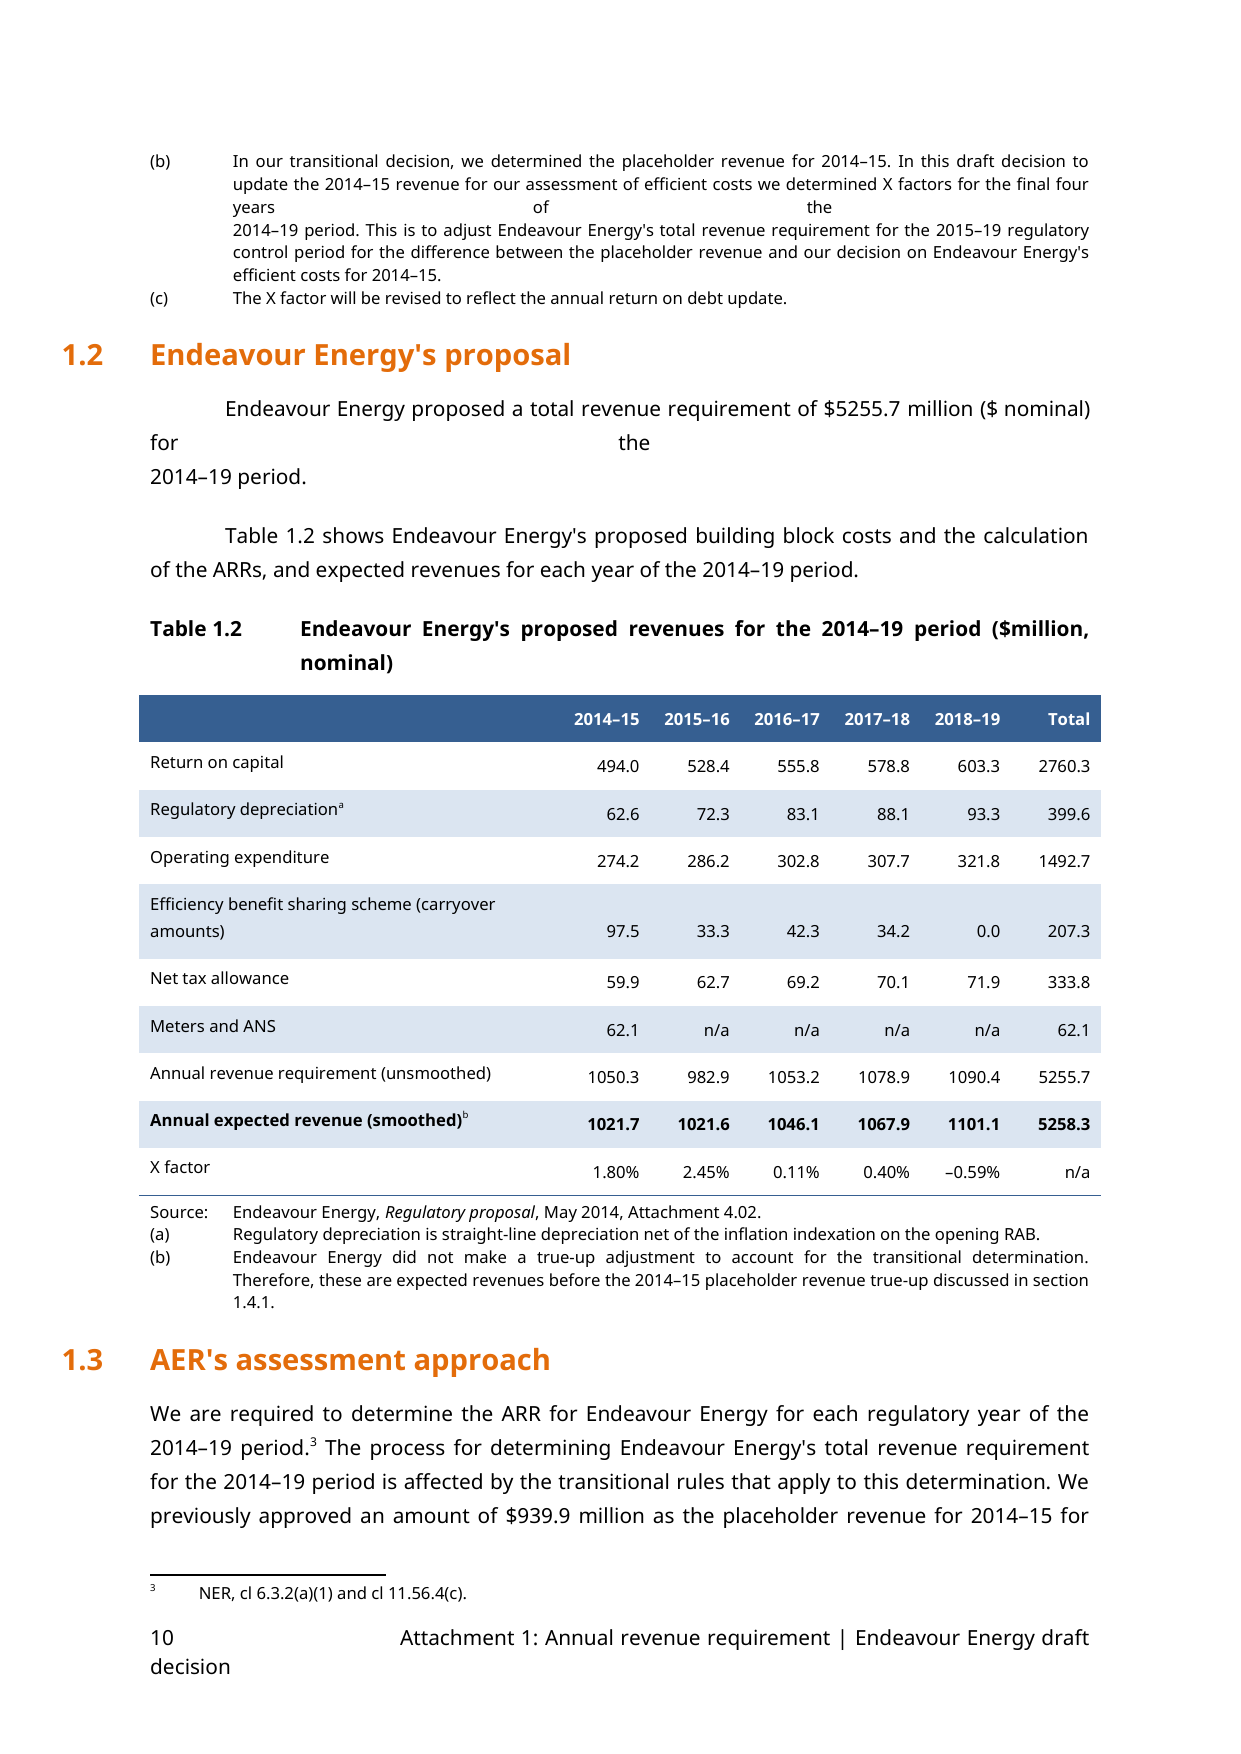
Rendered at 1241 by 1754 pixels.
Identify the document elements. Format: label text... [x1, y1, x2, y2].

table_header 2016–17 [741, 695, 831, 742]
table_cell n/a [1011, 1148, 1101, 1195]
table_cell n/a [741, 1006, 831, 1053]
table_cell 72.3 [651, 790, 741, 837]
table_cell 5255.7 [1011, 1053, 1101, 1101]
table_header 2015–16 [651, 695, 741, 742]
table_cell Operating expenditure [139, 837, 560, 884]
table_cell 302.8 [741, 837, 831, 884]
table_cell 70.1 [831, 959, 921, 1006]
table_cell 83.1 [741, 790, 831, 837]
table_cell X factor [139, 1148, 560, 1195]
text (b) Endeavour Energy did not make a true-up adjustment to account for the transitional determination. Therefore, these are expected revenues before the 2014–15 placeholder revenue true-up discussed in section 1.4.1. [150, 1246, 1090, 1314]
table_cell n/a [651, 1006, 741, 1053]
text Table 1.2 Endeavour Energy's proposed revenues for the 2014–19 period ($million, nominal) [150, 614, 1090, 677]
table_header Total [1011, 695, 1101, 742]
table_cell Net tax allowance [139, 959, 560, 1006]
table_header 2017–18 [831, 695, 921, 742]
table_cell 1078.9 [831, 1053, 921, 1101]
subtitle AER's assessment approach [61, 1339, 1090, 1378]
table_cell 71.9 [921, 959, 1011, 1006]
table_cell 603.3 [921, 742, 1011, 789]
table_cell n/a [831, 1006, 921, 1053]
table_cell Meters and ANS [139, 1006, 560, 1053]
table_cell 5258.3 [1011, 1101, 1101, 1148]
table_cell 34.2 [831, 884, 921, 959]
table_cell 1.80% [560, 1148, 651, 1195]
table_cell 528.4 [651, 742, 741, 789]
table_cell –0.59% [921, 1148, 1011, 1195]
table_cell 93.3 [921, 790, 1011, 837]
table_cell 97.5 [560, 884, 651, 959]
text (b) In our transitional decision, we determined the placeholder revenue for 2014–15. In this draft decision to update the 2014–15 revenue for our assessment of efficient costs we determined X factors for the final four years of the 2014–19 period. This is to adjust Endeavour Energy's total revenue requirement for the 2015–19 regulatory control period for the difference between the placeholder revenue and our decision on Endeavour Energy's efficient costs for 2014–15. [150, 150, 1090, 286]
table_cell 2760.3 [1011, 742, 1101, 789]
table_cell 1046.1 [741, 1101, 831, 1148]
table_cell 88.1 [831, 790, 921, 837]
table_cell 0.11% [741, 1148, 831, 1195]
table_header 2014–15 [560, 695, 651, 742]
table_cell 62.1 [560, 1006, 651, 1053]
table_cell Annual expected revenue (smoothed)b [139, 1101, 560, 1148]
table_cell 0.0 [921, 884, 1011, 959]
table_cell 1090.4 [921, 1053, 1011, 1101]
table_cell 578.8 [831, 742, 921, 789]
table_cell 1101.1 [921, 1101, 1011, 1148]
table_header [139, 695, 560, 742]
table_cell 0.40% [831, 1148, 921, 1195]
table_cell 33.3 [651, 884, 741, 959]
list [150, 1399, 1090, 1529]
text Table 1.2 shows Endeavour Energy's proposed building block costs and the calculation of the ARRs, and expected revenues for each year of the 2014–19 period. [150, 521, 1090, 584]
table_cell 399.6 [1011, 790, 1101, 837]
table_cell 333.8 [1011, 959, 1101, 1006]
table_cell Return on capital [139, 742, 560, 789]
table_cell 207.3 [1011, 884, 1101, 959]
table_cell n/a [921, 1006, 1011, 1053]
table_cell 286.2 [651, 837, 741, 884]
table_cell 1067.9 [831, 1101, 921, 1148]
table_cell 59.9 [560, 959, 651, 1006]
table_cell 2.45% [651, 1148, 741, 1195]
text Endeavour Energy proposed a total revenue requirement of $5255.7 million ($ nominal) for the 2014–19 period. [150, 394, 1090, 491]
table_cell 62.1 [1011, 1006, 1101, 1053]
table_cell 555.8 [741, 742, 831, 789]
table_cell 321.8 [921, 837, 1011, 884]
table_cell Annual revenue requirement (unsmoothed) [139, 1053, 560, 1101]
table_cell Regulatory depreciationa [139, 790, 560, 837]
table_cell 1021.7 [560, 1101, 651, 1148]
table_cell 1053.2 [741, 1053, 831, 1101]
text (a) Regulatory depreciation is straight-line depreciation net of the inflation indexation on the opening RAB. [150, 1223, 1090, 1246]
table_cell 982.9 [651, 1053, 741, 1101]
table_cell 62.6 [560, 790, 651, 837]
table_cell 42.3 [741, 884, 831, 959]
table_header 2018–19 [921, 695, 1011, 742]
table_cell 62.7 [651, 959, 741, 1006]
table_cell 307.7 [831, 837, 921, 884]
subtitle Endeavour Energy's proposal [61, 334, 1090, 374]
table_cell 274.2 [560, 837, 651, 884]
text Source: Endeavour Energy, Regulatory proposal, May 2014, Attachment 4.02. [150, 1200, 1090, 1223]
table_cell 1492.7 [1011, 837, 1101, 884]
table_cell 1021.6 [651, 1101, 741, 1148]
table_cell 69.2 [741, 959, 831, 1006]
table_cell Efficiency benefit sharing scheme (carryover amounts) [139, 884, 560, 959]
table_cell 494.0 [560, 742, 651, 789]
text (c) The X factor will be revised to reflect the annual return on debt update. [150, 286, 1090, 309]
table_cell 1050.3 [560, 1053, 651, 1101]
